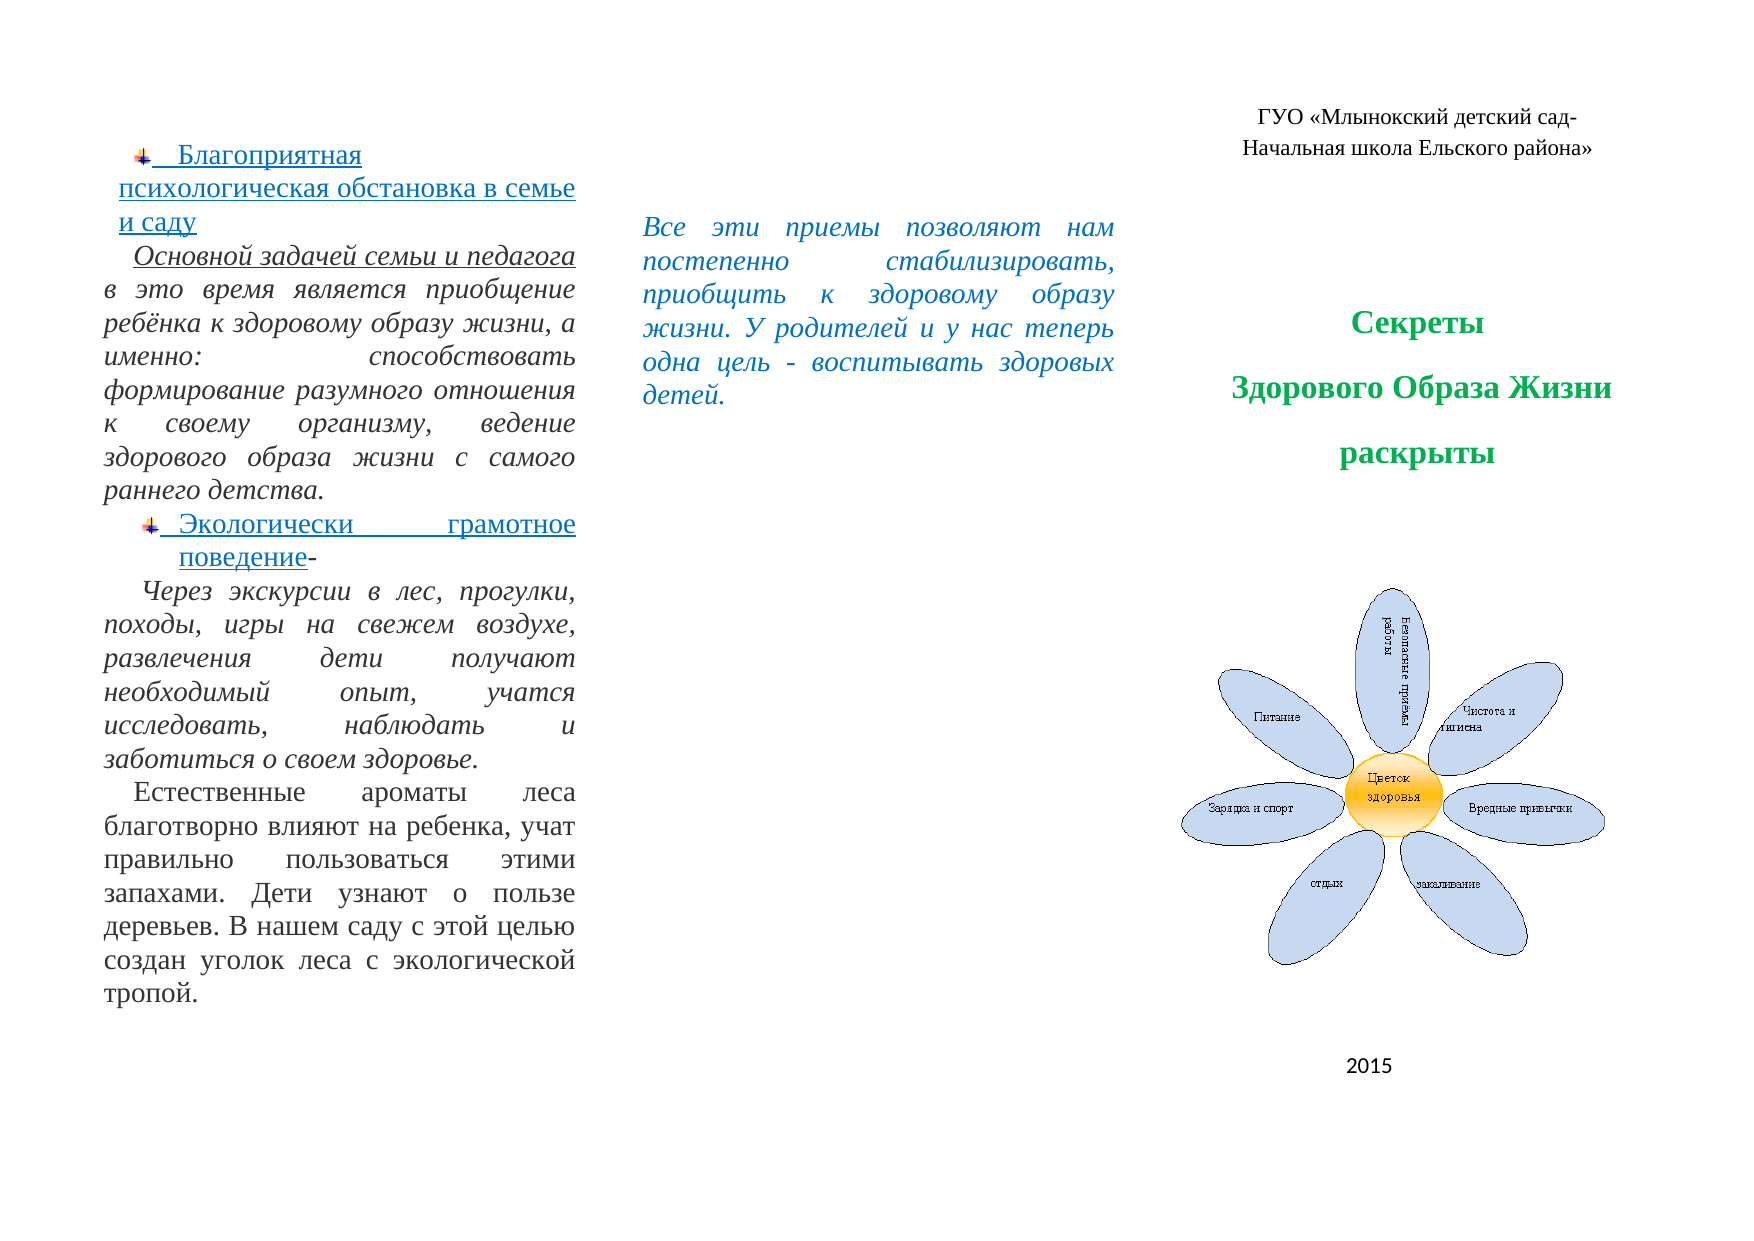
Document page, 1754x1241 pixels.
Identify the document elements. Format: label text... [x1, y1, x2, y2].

text Секреты [1181, 302, 1654, 340]
text Через экскурсии в лес, прогулки, походы, игры на свежем воздухе, развлечения дети получают необходимый опыт, учатся исследовать, наблюдать и заботиться о своем здоровье. [103, 573, 576, 774]
text Начальная школа Ельского района» [1181, 134, 1654, 160]
text Здорового Образа Жизни [1181, 367, 1654, 405]
picture [142, 516, 159, 534]
text Естественные ароматы леса благотворно влияют на ребенка, учат правильно пользоваться этими запахами. Дети узнают о пользе деревьев. В нашем саду с этой целью создан уголок леса с экологической тропой. [103, 774, 576, 1009]
text Основной задачей семьи и педагога в это время является приобщение ребёнка к здоровому образу жизни, а именно: способствовать формирование разумного отношения к своему организму, ведение здорового образа жизни с самого раннего детства. [103, 238, 576, 506]
text Все эти приемы позволяют нам постепенно стабилизировать, приобщить к здоровому образу жизни. У родителей и у нас теперь одна цель - воспитывать здоровых детей. [642, 209, 1115, 411]
picture [134, 147, 151, 165]
picture [1181, 582, 1611, 974]
list Экологически грамотное поведение- [141, 506, 576, 573]
text 2015 [1181, 1051, 1654, 1079]
text ГУО «Млынокский детский сад- [1181, 103, 1654, 130]
list Благоприятная психологическая обстановка в семье и саду [118, 201, 576, 238]
text раскрыты [1181, 432, 1654, 470]
list Благоприятная психологическая обстановка в семье и саду [118, 137, 576, 200]
